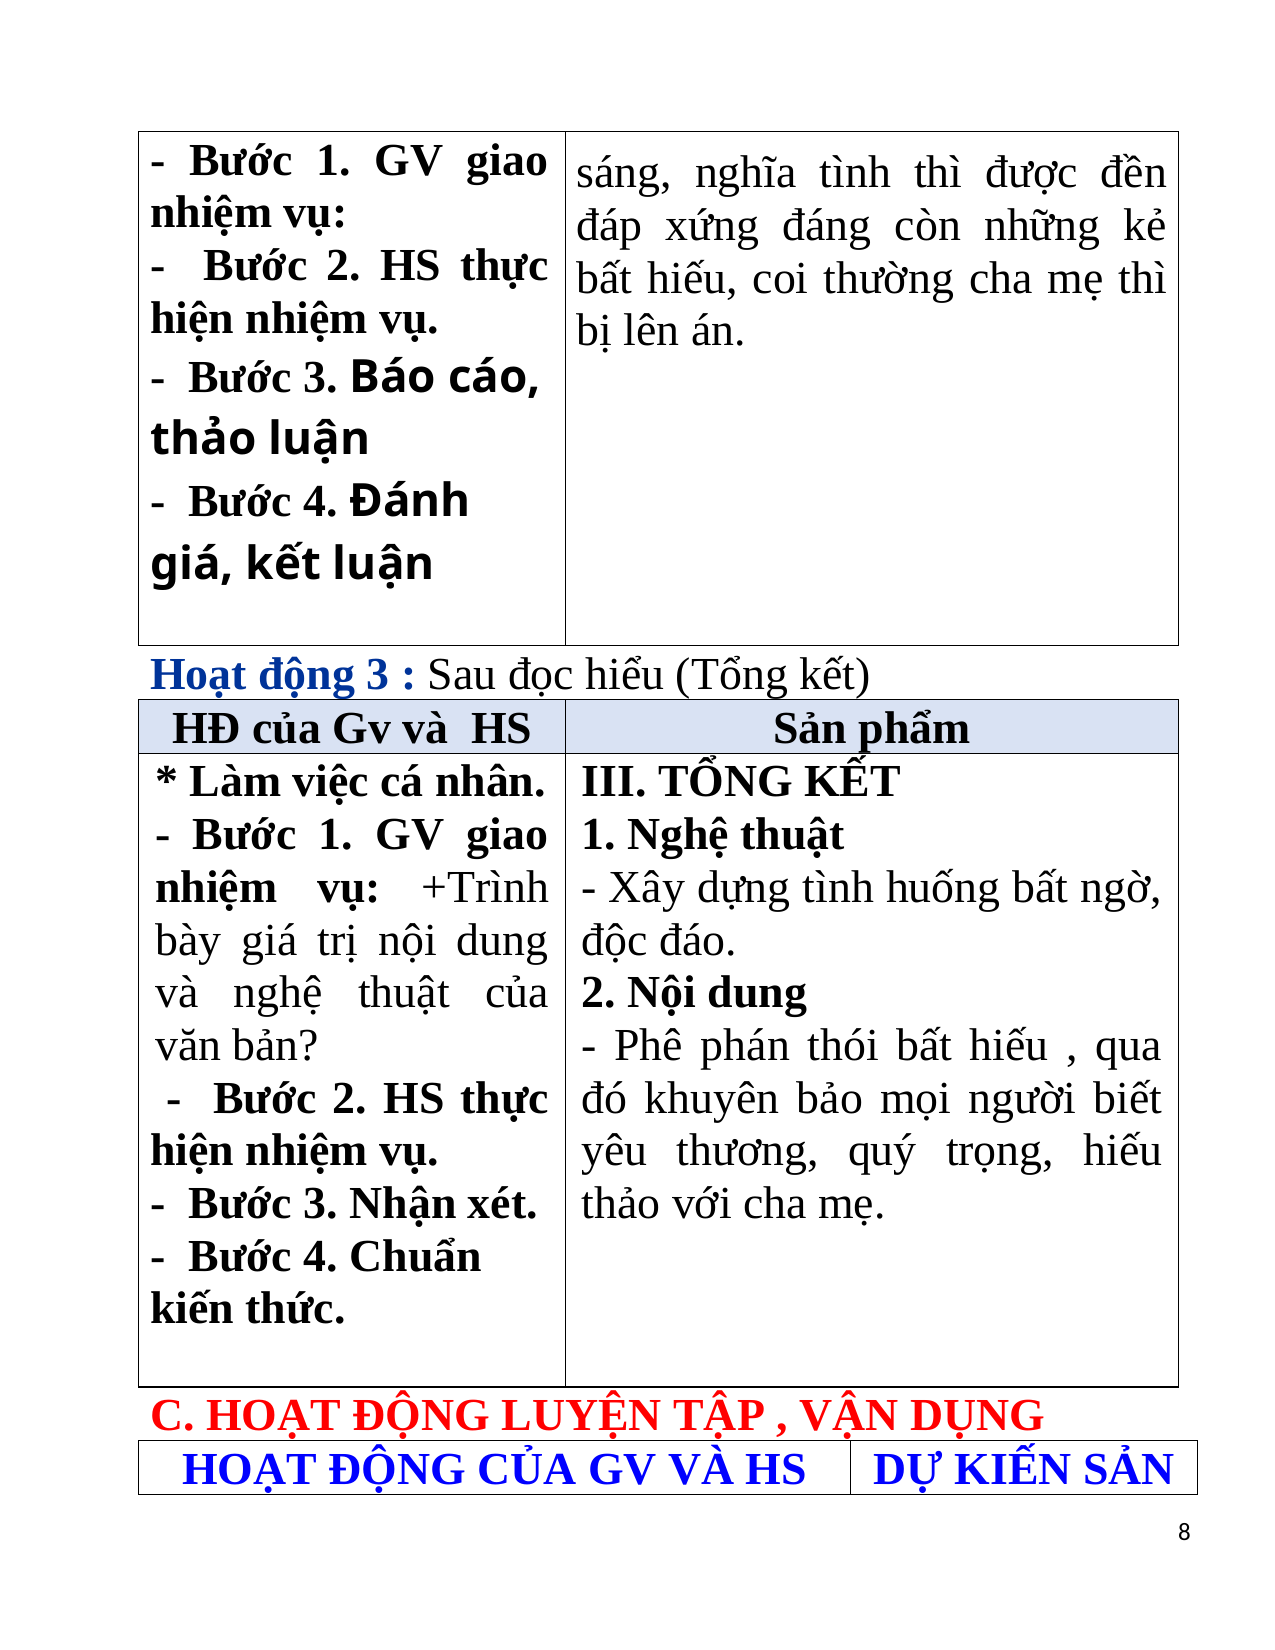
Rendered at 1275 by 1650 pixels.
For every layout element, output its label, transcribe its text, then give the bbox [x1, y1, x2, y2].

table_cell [139, 132, 565, 645]
text Hoạt động 3 : Sau đọc hiểu (Tổng kết) [150, 646, 1191, 699]
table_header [139, 1441, 850, 1494]
text C. HOẠT ĐỘNG LUYỆN TẬP , VẬN DỤNG [150, 1387, 1191, 1440]
table_header Sản phẩm [566, 700, 1178, 753]
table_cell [566, 132, 1178, 645]
table_header DỰ KIẾN SẢN PHẨM [851, 1441, 1197, 1494]
table_header HĐ của Gv và HS [139, 700, 565, 753]
table_cell * Làm việc cá nhân. - Bước 1. GV giao nhiệm vụ: +Trình bày giá trị nội dung và nghệ thuật của văn bản? - Bước 2. HS thực hiện nhiệm vụ. - Bước 3. Nhận xét. - Bước 4. Chuẩn kiến thức. [139, 754, 565, 1386]
table_cell III. TỔNG KẾT 1. Nghệ thuật - Xây dựng tình huống bất ngờ, độc đáo. 2. Nội dung - Phê phán thói bất hiếu , qua đó khuyên bảo mọi người biết yêu thương, quý trọng, hiếu thảo với cha mẹ. [566, 754, 1178, 1386]
